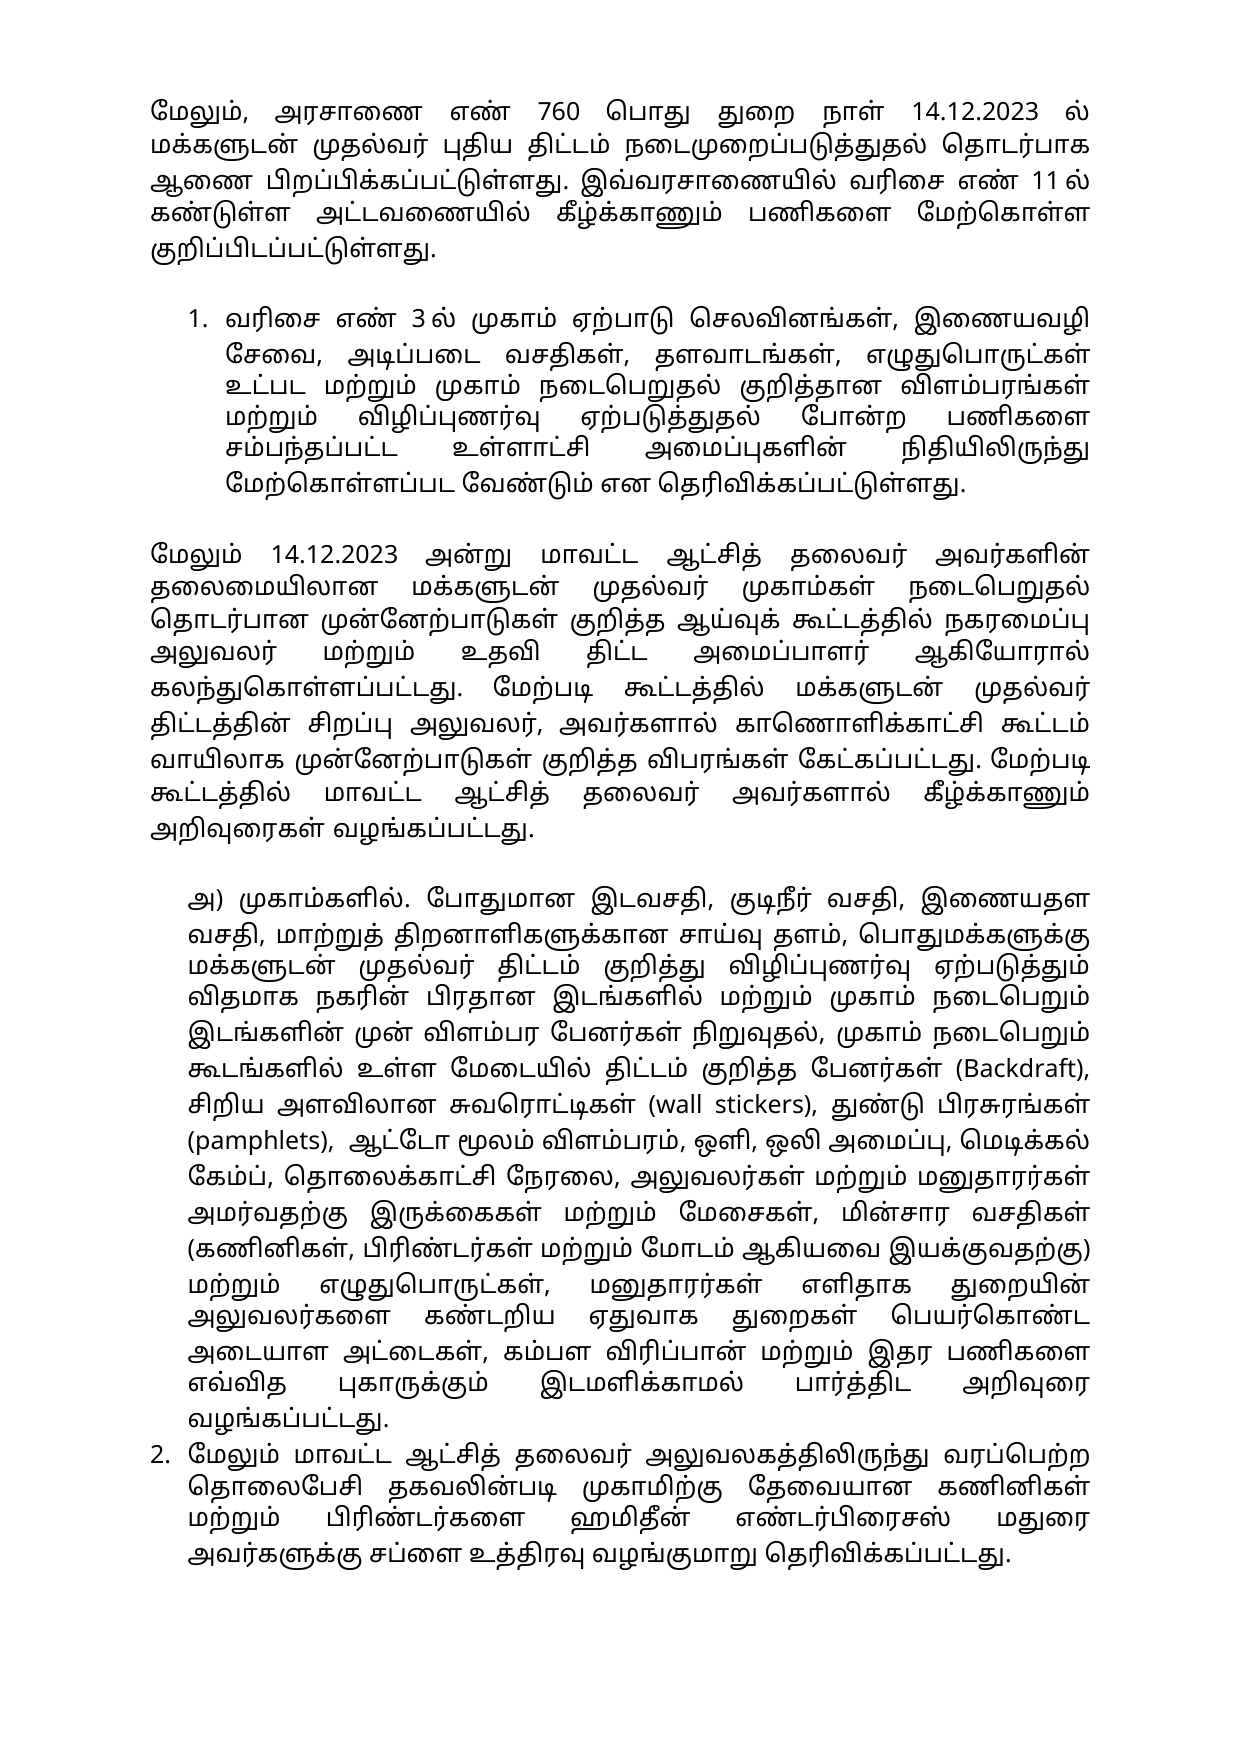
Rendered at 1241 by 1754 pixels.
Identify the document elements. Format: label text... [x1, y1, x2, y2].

list அ) முகாம்களில். போதுமான இடவசதி, குடிநீர் வசதி, இணையதள வசதி, மாற்றுத் திறனாளிகளுக்கான சாய்வு தளம், பொதுமக்களுக்கு மக்களுடன் முதல்வர் திட்டம் குறித்து விழிப்புணர்வு ஏற்படுத்தும் விதமாக நகரின் பிரதான இடங்களில் மற்றும் முகாம் நடைபெறும் இடங்களின் முன் விளம்பர பேனர்கள் நிறுவுதல், முகாம் நடைபெறும் கூடங்களில் உள்ள மேடையில் திட்டம் குறித்த பேனர்கள் (Backdraft), சிறிய அளவிலான சுவரொட்டிகள் (wall stickers), துண்டு பிரசுரங்கள் (pamphlets), ஆட்டோ மூலம் விளம்பரம், ஒளி, ஒலி அமைப்பு, மெடிக்கல் கேம்ப், தொலைக்காட்சி நேரலை, அலுவலர்கள் மற்றும் மனுதாரர்கள் அமர்வதற்கு இருக்கைகள் மற்றும் மேசைகள், மின்சார வசதிகள் (கணினிகள், பிரிண்டர்கள் மற்றும் மோடம் ஆகியவை இயக்குவதற்கு) மற்றும் எழுதுபொருட்கள், மனுதாரர்கள் எளிதாக துறையின் அலுவலர்களை கண்டறிய ஏதுவாக துறைகள் பெயர்கொண்ட அடையாள அட்டைகள், கம்பள விரிப்பான் மற்றும் இதர பணிகளை எவ்வித புகாருக்கும் இடமளிக்காமல் பார்த்திட அறிவுரை வழங்கப்பட்டது. [187, 881, 1090, 1437]
list மேலும் மாவட்ட ஆட்சித் தலைவர் அலுவலகத்திலிருந்து வரப்பெற்ற தொலைபேசி தகவலின்படி முகாமிற்கு தேவையான கணினிகள் மற்றும் பிரிண்டர்களை ஹமிதீன் எண்டர்பிரைசஸ் மதுரை அவர்களுக்கு சப்ளை உத்திரவு வழங்குமாறு தெரிவிக்கப்பட்டது. [150, 1437, 1090, 1571]
text மேலும், அரசாணை எண் 760 பொது துறை நாள் 14.12.2023 ல் மக்களுடன் முதல்வர் புதிய திட்டம் நடைமுறைப்படுத்துதல் தொடர்பாக ஆணை பிறப்பிக்கப்பட்டுள்ளது. இவ்வரசாணையில் வரிசை எண் 11ல் கண்டுள்ள அட்டவணையில் கீழ்க்காணும் பணிகளை மேற்கொள்ள குறிப்பிடப்பட்டுள்ளது. [150, 94, 1090, 267]
list வரிசை எண் 3ல் முகாம் ஏற்பாடு செலவினங்கள், இணையவழி சேவை, அடிப்படை வசதிகள், தளவாடங்கள், எழுதுபொருட்கள் உட்பட மற்றும் முகாம் நடைபெறுதல் குறித்தான விளம்பரங்கள் மற்றும் விழிப்புணர்வு ஏற்படுத்துதல் போன்ற பணிகளை சம்பந்தப்பட்ட உள்ளாட்சி அமைப்புகளின் நிதியிலிருந்து மேற்கொள்ளப்பட வேண்டும் என தெரிவிக்கப்பட்டுள்ளது. [187, 301, 1090, 502]
text மேலும் 14.12.2023 அன்று மாவட்ட ஆட்சித் தலைவர் அவர்களின் தலைமையிலான மக்களுடன் முதல்வர் முகாம்கள் நடைபெறுதல் தொடர்பான முன்னேற்பாடுகள் குறித்த ஆய்வுக் கூட்டத்தில் நகரமைப்பு அலுவலர் மற்றும் உதவி திட்ட அமைப்பாளர் ஆகியோரால் கலந்துகொள்ளப்பட்டது. மேற்படி கூட்டத்தில் மக்களுடன் முதல்வர் திட்டத்தின் சிறப்பு அலுவலர், அவர்களால் காணொளிக்காட்சி கூட்டம் வாயிலாக முன்னேற்பாடுகள் குறித்த விபரங்கள் கேட்கப்பட்டது. மேற்படி கூட்டத்தில் மாவட்ட ஆட்சித் தலைவர் அவர்களால் கீழ்க்காணும் அறிவுரைகள் வழங்கப்பட்டது. [150, 536, 1090, 846]
